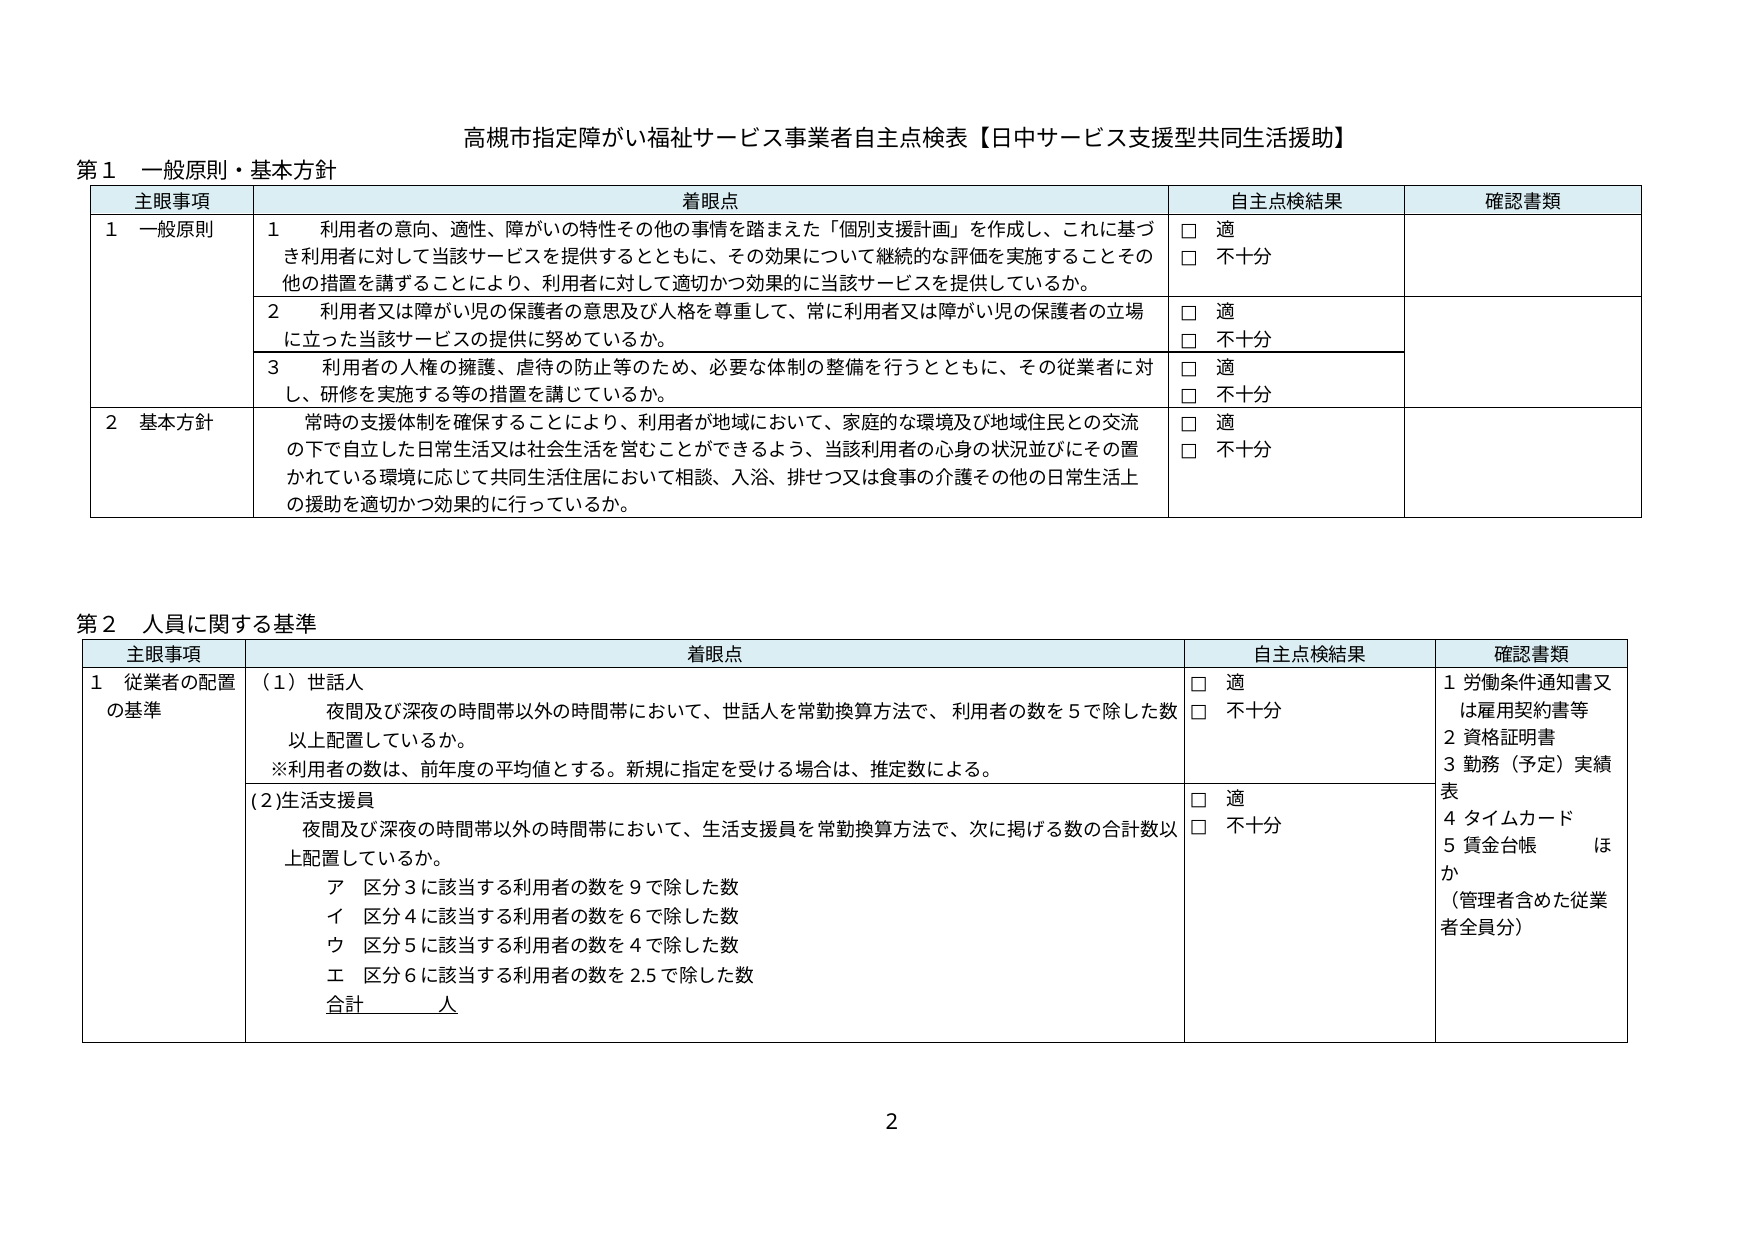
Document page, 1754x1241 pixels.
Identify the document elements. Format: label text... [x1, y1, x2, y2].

table_header 自主点検結果 [1169, 186, 1404, 213]
table_cell （１）世話人 夜間及び深夜の時間帯以外の時間帯において、世話人を常勤換算方法で、利用者の数を５で除した数以上配置しているか。 ※利用者の数は、前年度の平均値とする。新規に指定を受ける場合は、推定数による。 [246, 668, 1184, 783]
table_header 主眼事項 [83, 640, 245, 667]
text 第１ 一般原則・基本方針 [77, 153, 1707, 185]
table_cell □ 適 □ 不十分 [1169, 297, 1404, 351]
list 高槻市指定障がい福祉サービス事業者自主点検表【日中サービス支援型共同生活援助】 [114, 120, 1707, 153]
table_cell １ 一般原則 [91, 215, 253, 407]
table_header 主眼事項 [91, 186, 253, 213]
table_header 着眼点 [254, 186, 1168, 213]
table_cell [1405, 215, 1641, 296]
table_header 確認書類 [1405, 186, 1641, 213]
table_header 確認書類 [1436, 640, 1627, 667]
table_cell (２)生活支援員 夜間及び深夜の時間帯以外の時間帯において、生活支援員を常勤換算方法で、次に掲げる数の合計数以上配置しているか。 ア 区分３に該当する利用者の数を９で除した数 イ 区分４に該当する利用者の数を６で除した数 ウ 区分５に該当する利用者の数を４で除した数 エ 区分６に該当する利用者の数を2.5で除した数 合計 人 [246, 784, 1184, 1042]
table_cell 常時の支援体制を確保することにより、利用者が地域において、家庭的な環境及び地域住民との交流の下で自立した日常生活又は社会生活を営むことができるよう、当該利用者の心身の状況並びにその置かれている環境に応じて共同生活住居において相談、入浴、排せつ又は食事の介護その他の日常生活上の援助を適切かつ効果的に行っているか。 [254, 408, 1168, 517]
table_cell □ 適 □ 不十分 [1185, 668, 1435, 783]
table_cell １ 利用者の意向、適性、障がいの特性その他の事情を踏まえた「個別支援計画」を作成し、これに基づき利用者に対して当該サービスを提供するとともに、その効果について継続的な評価を実施することその他の措置を講ずることにより、利用者に対して適切かつ効果的に当該サービスを提供しているか。 [254, 215, 1168, 296]
table_cell □ 適 □ 不十分 [1169, 408, 1404, 517]
table_cell ２ 利用者又は障がい児の保護者の意思及び人格を尊重して、常に利用者又は障がい児の保護者の立場に立った当該サービスの提供に努めているか。 [254, 297, 1168, 351]
table_cell １ 労働条件通知書又は雇用契約書等 ２ 資格証明書 ３ 勤務（予定）実績表 ４ タイムカード ５ 賃金台帳 ほか （管理者含めた従業者全員分） [1436, 668, 1627, 1042]
table_cell [1405, 408, 1641, 517]
table_cell [1405, 297, 1641, 407]
table_cell ３ 利用者の人権の擁護、虐待の防止等のため、必要な体制の整備を行うとともに、その従業者に対し、研修を実施する等の措置を講じているか。 [254, 353, 1168, 407]
text 第２ 人員に関する基準 [77, 607, 1707, 639]
table_cell □ 適 □ 不十分 [1185, 784, 1435, 1042]
table_cell □ 適 □ 不十分 [1169, 353, 1404, 407]
table_cell １ 従業者の配置の基準 [83, 668, 245, 1042]
table_cell ２ 基本方針 [91, 408, 253, 517]
table_header 自主点検結果 [1185, 640, 1435, 667]
table_cell □ 適 □ 不十分 [1169, 215, 1404, 296]
table_header 着眼点 [246, 640, 1184, 667]
